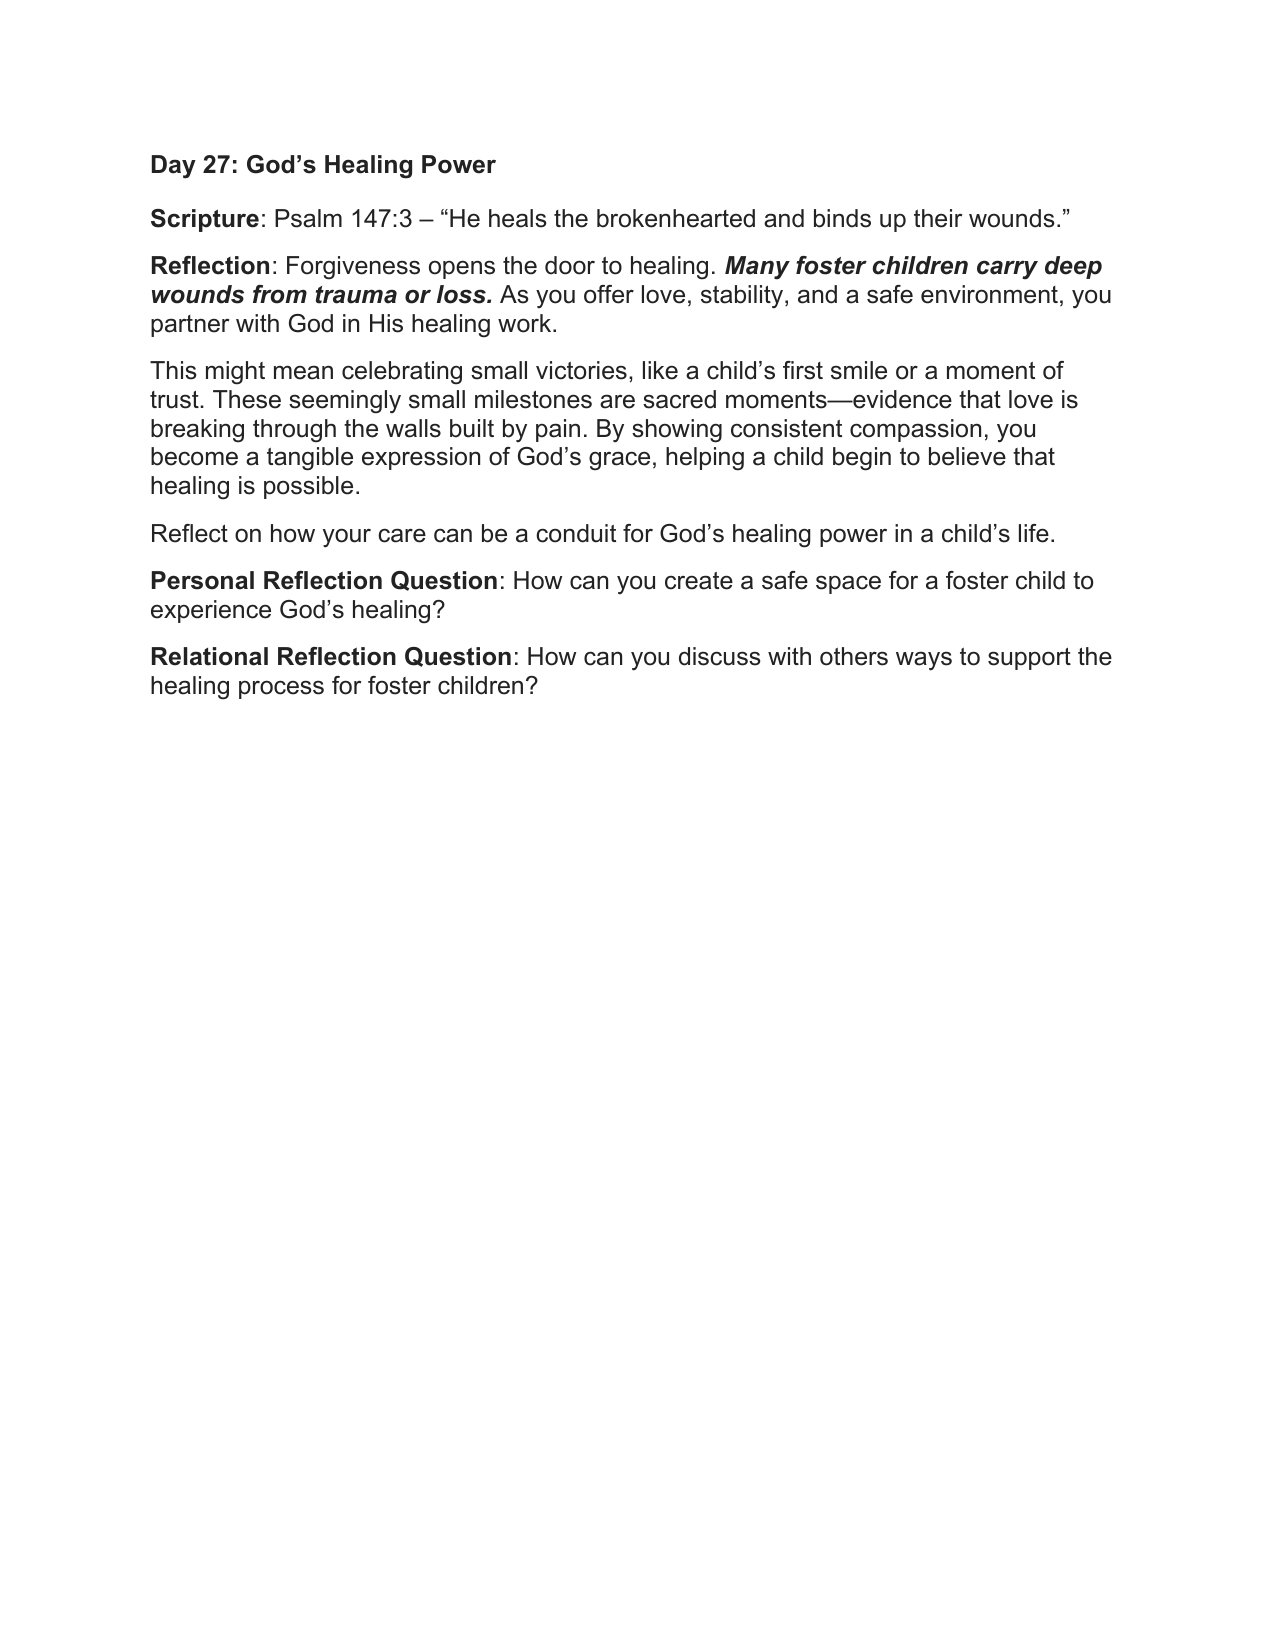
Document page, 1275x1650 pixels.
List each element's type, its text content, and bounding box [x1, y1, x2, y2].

text Scripture: Psalm 147:3 – “He heals the brokenhearted and binds up their wounds.” [150, 204, 1125, 232]
text Relational Reflection Question: How can you discuss with others ways to support the healing process for foster children? [150, 642, 1125, 700]
text Day 27: God’s Healing Power [150, 150, 1125, 179]
text This might mean celebrating small victories, like a child’s first smile or a moment of trust. These seemingly small milestones are sacred moments—evidence that love is breaking through the walls built by pain. By showing consistent compassion, you become a tangible expression of God’s grace, helping a child begin to believe that healing is possible. [150, 356, 1125, 500]
text Personal Reflection Question: How can you create a safe space for a foster child to experience God’s healing? [150, 566, 1125, 624]
text Reflection: Forgiveness opens the door to healing. Many foster children carry deep wounds from trauma or loss. As you offer love, stability, and a safe environment, you partner with God in His healing work. [150, 251, 1125, 337]
text Reflect on how your care can be a conduit for God’s healing power in a child’s life. [150, 519, 1125, 547]
